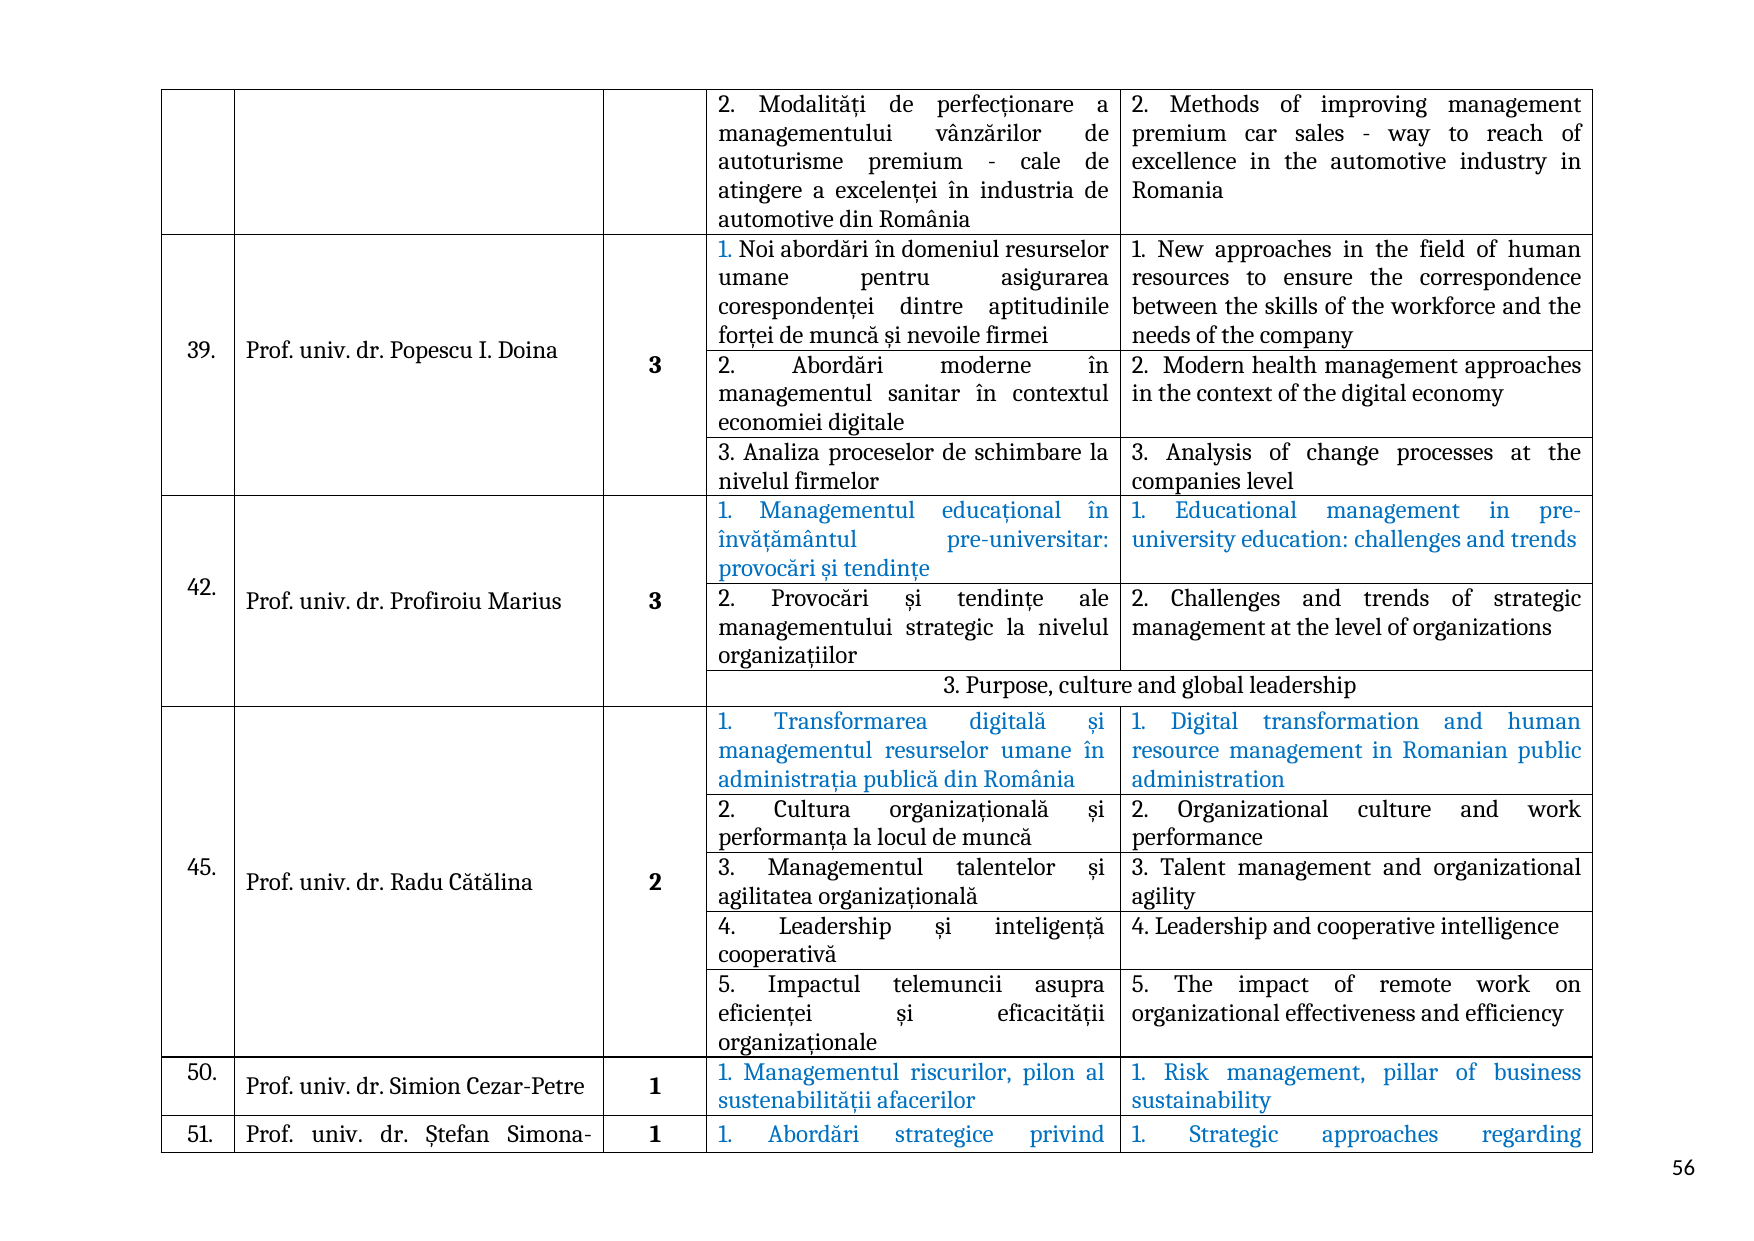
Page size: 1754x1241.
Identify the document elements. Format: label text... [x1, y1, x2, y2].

table_cell 1. Digital transformation and human resource management in Romanian public administration [1121, 707, 1592, 793]
table_cell 5. Impactul telemuncii asupra eficienței și eficacității organizaționale [707, 970, 1120, 1056]
table_cell [162, 707, 234, 1056]
table_cell Prof. univ. dr. Radu Cătălina [235, 707, 603, 1056]
table_cell Prof. univ. dr. Simion Cezar-Petre [235, 1058, 603, 1115]
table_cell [707, 1116, 1120, 1152]
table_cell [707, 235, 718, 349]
table_cell 2. Methods of improving management premium car sales - way to reach of excellence in the automotive industry in Romania [1121, 90, 1592, 233]
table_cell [1121, 1116, 1592, 1152]
table_cell 3 [604, 235, 706, 495]
table_cell 2. Modern health management approaches in the context of the digital economy [1121, 351, 1592, 437]
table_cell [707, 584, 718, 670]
table_cell 1. Transformarea digitală și managementul resurselor umane în administrația publică din România [707, 707, 1120, 793]
table_cell 2. Challenges and trends of strategic management at the level of organizations [1121, 584, 1592, 670]
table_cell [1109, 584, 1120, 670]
table_cell [162, 1058, 234, 1115]
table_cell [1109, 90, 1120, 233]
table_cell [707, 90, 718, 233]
table_cell 1 [604, 1116, 706, 1152]
table_cell Prof. univ. dr. Popescu I. Doina [235, 235, 603, 495]
table_cell 3. Managementul talentelor și agilitatea organizațională [707, 853, 1120, 911]
table_cell 4. Leadership and cooperative intelligence [1121, 912, 1592, 969]
table_cell 1. Risk management, pillar of business sustainability [1271, 1058, 1592, 1115]
table_cell [162, 90, 234, 233]
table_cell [235, 90, 603, 233]
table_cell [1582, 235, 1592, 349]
table_cell 2 [604, 90, 706, 233]
table_cell 2. Organizational culture and work performance [1121, 795, 1592, 852]
table_cell 3 [604, 496, 706, 706]
table_cell [162, 1116, 234, 1152]
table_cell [235, 1116, 603, 1152]
table_cell 1. Educational management in pre-university education: challenges and trends [1121, 496, 1592, 583]
table_cell 5. The impact of remote work on organizational effectiveness and efficiency [1121, 970, 1592, 1056]
table_cell 3. Talent management and organizational agility [1121, 853, 1592, 911]
table_cell 4. Leadership și inteligență cooperativă [707, 912, 1120, 969]
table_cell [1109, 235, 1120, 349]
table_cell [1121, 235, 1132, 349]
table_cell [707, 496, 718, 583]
table_cell Prof. univ. dr. Profiroiu Marius [235, 496, 603, 706]
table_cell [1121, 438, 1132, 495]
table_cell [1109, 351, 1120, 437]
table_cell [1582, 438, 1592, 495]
table_cell 3. Purpose, culture and global leadership [707, 671, 1592, 706]
table_cell 1 [604, 1058, 706, 1115]
table_cell 1. Managementul riscurilor, pilon al sustenabilității afacerilor [707, 1058, 1120, 1115]
table_cell [162, 496, 234, 706]
table_cell 2 [604, 707, 706, 1056]
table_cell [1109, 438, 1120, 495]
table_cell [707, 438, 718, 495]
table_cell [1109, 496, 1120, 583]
table_cell 2. Cultura organizațională și performanța la locul de muncă [707, 795, 1120, 852]
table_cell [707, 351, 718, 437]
table_cell [162, 235, 234, 495]
